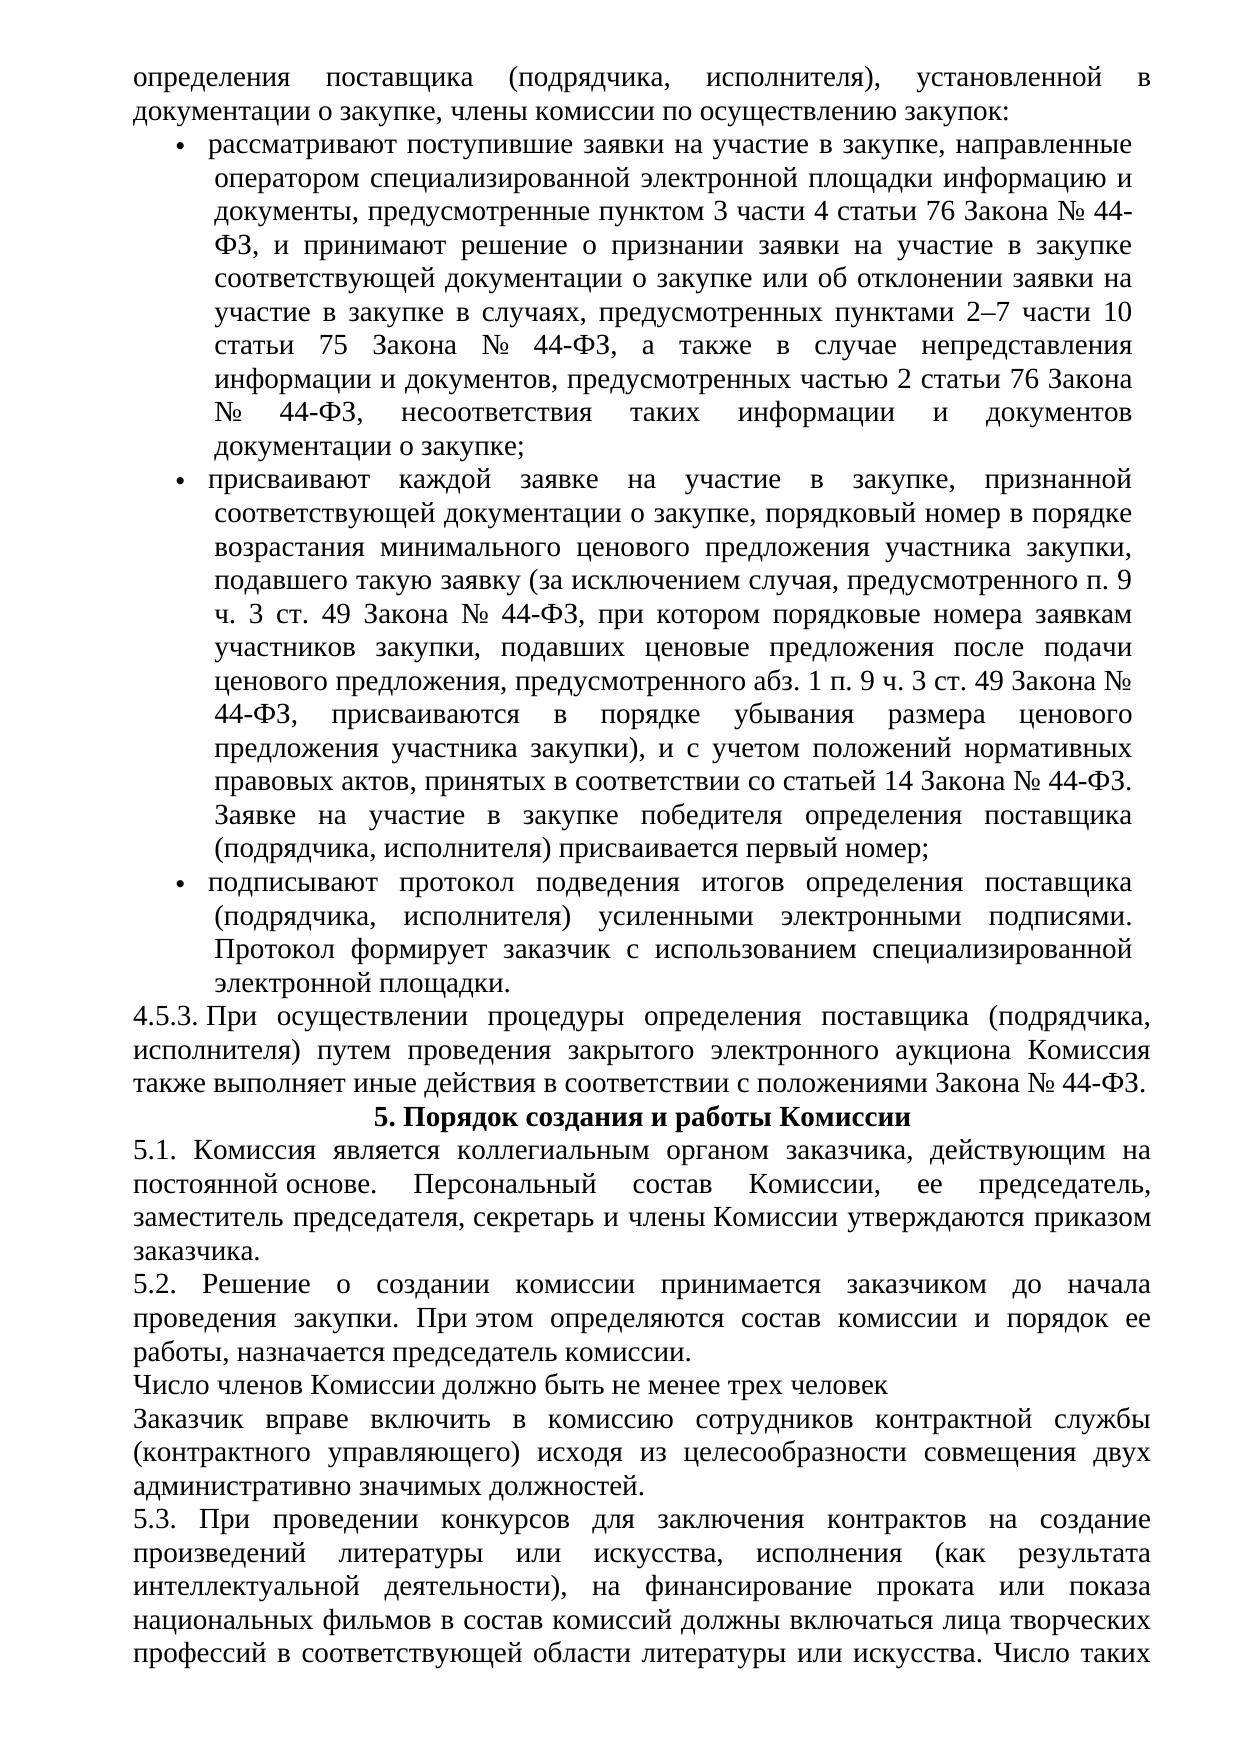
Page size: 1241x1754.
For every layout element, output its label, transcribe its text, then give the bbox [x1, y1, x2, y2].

text 5. Порядок создания и работы Комиссии [133, 1099, 1152, 1132]
list подписывают протокол подведения итогов определения поставщика (подрядчика, исполнителя) усиленными электронными подписями. Протокол формирует заказчик с использованием специализированной электронной площадки. [177, 864, 1133, 998]
text 4.5.3. При осуществлении процедуры определения поставщика (подрядчика, исполнителя) путем проведения закрытого электронного аукциона Комиссия также выполняет иные действия в соответствии с положениями Закона № 44-ФЗ. [133, 998, 1152, 1099]
list рассматривают поступившие заявки на участие в закупке, направленные оператором специализированной электронной площадки информацию и документы, предусмотренные пунктом 3 части 4 статьи 76 Закона № 44-ФЗ, и принимают решение о признании заявки на участие в закупке соответствующей документации о закупке или об отклонении заявки на участие в закупке в случаях, предусмотренных пунктами 2–7 части 10 статьи 75 Закона № 44-ФЗ, а также в случае непредставления информации и документов, предусмотренных частью 2 статьи 76 Закона № 44-ФЗ, несоответствия таких информации и документов документации о закупке; [177, 126, 1133, 462]
text 5.2. Решение о создании комиссии принимается заказчиком до начала проведения закупки. При этом определяются состав комиссии и порядок ее работы, назначается председатель комиссии. [133, 1267, 1152, 1367]
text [133, 59, 1152, 126]
text Число членов Комиссии должно быть не менее трех человек [133, 1367, 1152, 1401]
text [133, 1501, 1152, 1669]
text Заказчик вправе включить в комиссию сотрудников контрактной службы (контрактного управляющего) исходя из целесообразности совмещения двух административно значимых должностей. [133, 1401, 1152, 1501]
list присваивают каждой заявке на участие в закупке, признанной соответствующей документации о закупке, порядковый номер в порядке возрастания минимального ценового предложения участника закупки, подавшего такую заявку (за исключением случая, предусмотренного п. 9 ч. 3 ст. 49 Закона № 44-ФЗ, при котором порядковые номера заявкам участников закупки, подавших ценовые предложения после подачи ценового предложения, предусмотренного абз. 1 п. 9 ч. 3 ст. 49 Закона № 44-ФЗ, присваиваются в порядке убывания размера ценового предложения участника закупки), и с учетом положений нормативных правовых актов, принятых в соответствии со статьей 14 Закона № 44-ФЗ. Заявке на участие в закупке победителя определения поставщика (подрядчика, исполнителя) присваивается первый номер; [177, 462, 1133, 864]
text 5.1. Комиссия является коллегиальным органом заказчика, действующим на постоянной основе. Персональный состав Комиссии, ее председатель, заместитель председателя, секретарь и члены Комиссии утверждаются приказом заказчика. [133, 1132, 1152, 1267]
